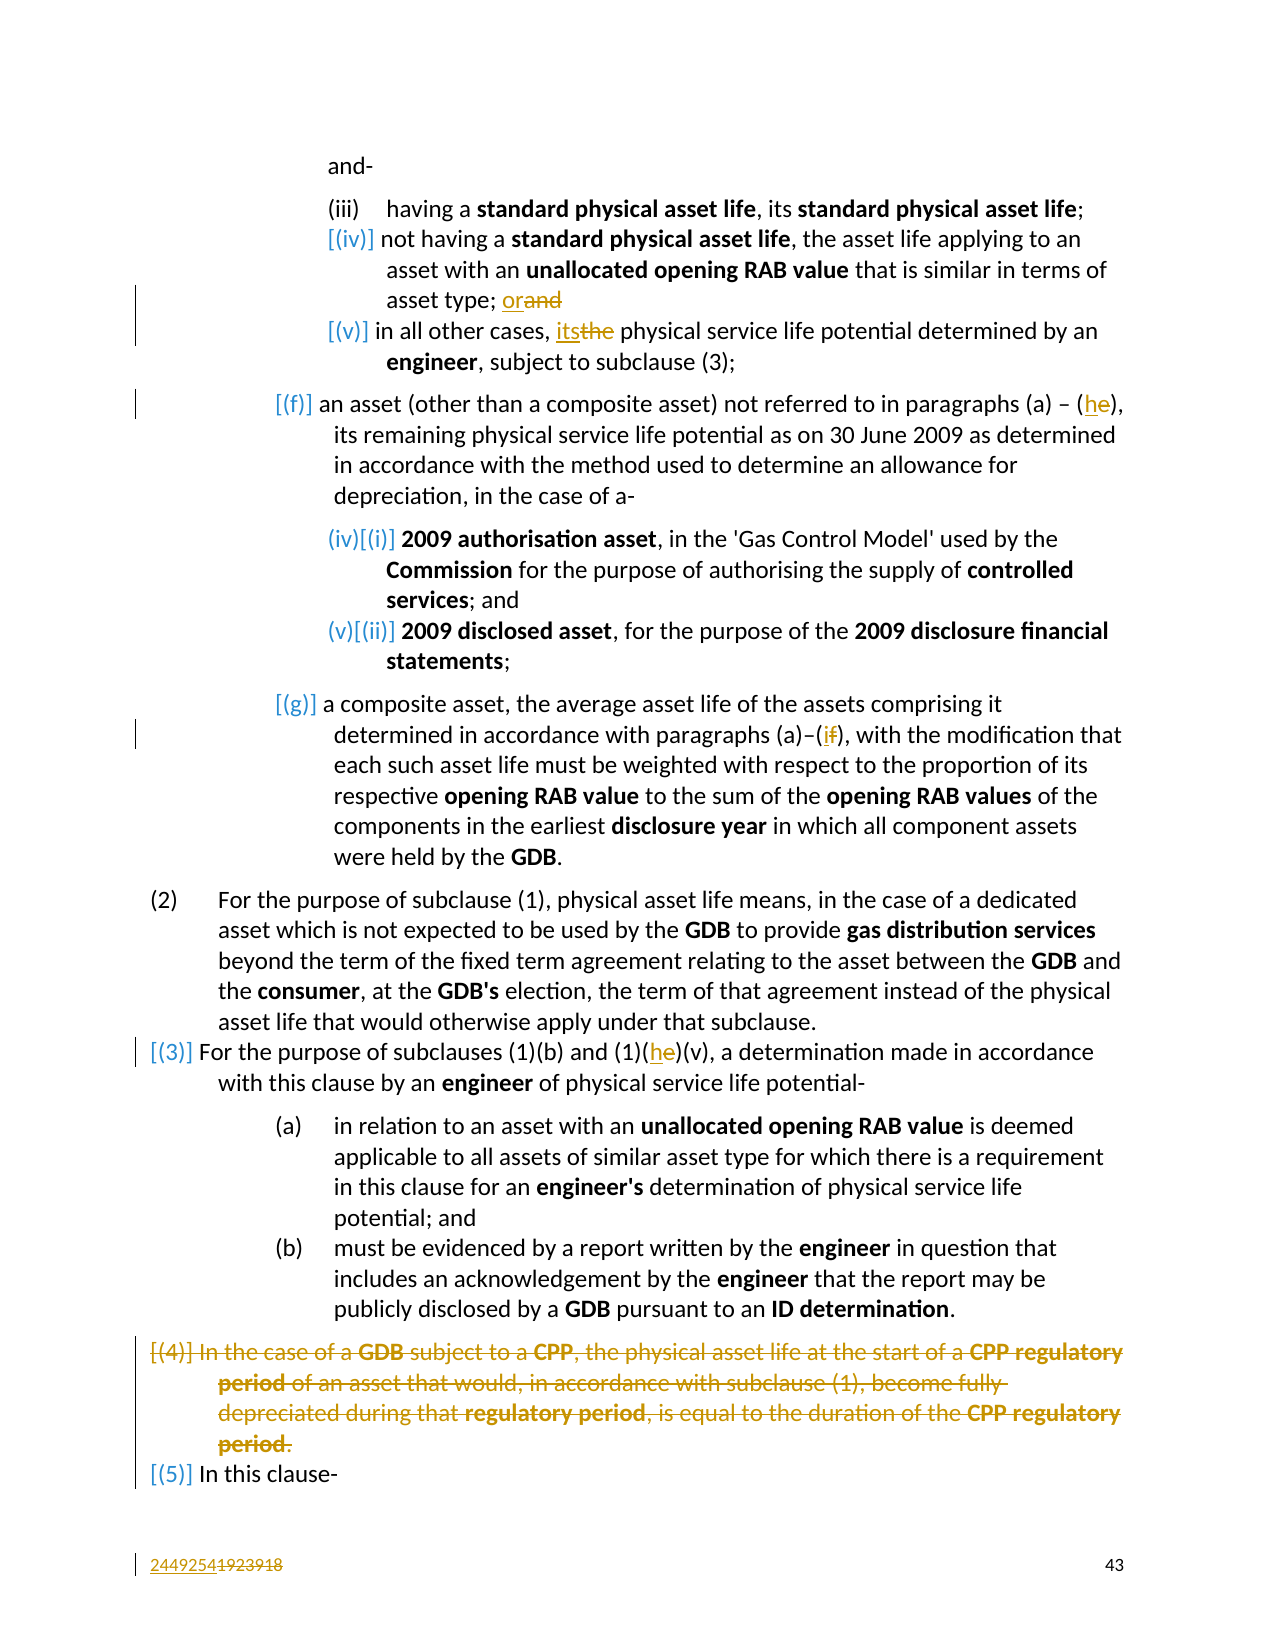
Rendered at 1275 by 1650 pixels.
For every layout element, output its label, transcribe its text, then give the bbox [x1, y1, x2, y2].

subtitle must be evidenced by a report written by the engineer in question that includes an acknowledgement by the engineer that the report may be publicly disclosed by a GDB pursuant to an ID determination. [275, 1232, 1125, 1324]
subtitle in relation to an asset with an unallocated opening RAB value is deemed applicable to all assets of similar asset type for which there is a requirement in this clause for an engineer's determination of physical service life potential; and [275, 1110, 1125, 1232]
subtitle 2009 disclosed asset, for the purpose of the 2009 disclosure financial statements; [327, 615, 1125, 676]
subtitle For the purpose of subclauses (1)(b) and (1)()(v), a determination made in accordance with this clause by an engineer of physical service life potential- [150, 1037, 1125, 1098]
subtitle in all other cases, physical service life potential determined by an engineer, subject to subclause (3); [327, 315, 1125, 376]
subtitle a composite asset, the average asset life of the assets comprising it determined in accordance with paragraphs (a)–(), with the modification that each such asset life must be weighted with respect to the proportion of its respective opening RAB value to the sum of the opening RAB values of the components in the earliest disclosure year in which all component assets were held by the GDB. [275, 688, 1125, 871]
subtitle For the purpose of subclause (1), physical asset life means, in the case of a dedicated asset which is not expected to be used by the GDB to provide gas distribution services beyond the term of the fixed term agreement relating to the asset between the GDB and the consumer, at the GDB's election, the term of that agreement instead of the physical asset life that would otherwise apply under that subclause. [150, 884, 1125, 1037]
subtitle 2009 authorisation asset, in the 'Gas Control Model' used by the Commission for the purpose of authorising the supply of controlled services; and [327, 523, 1125, 615]
subtitle In this clause- [150, 1458, 1125, 1489]
text and- [327, 150, 1125, 181]
subtitle having a standard physical asset life, its standard physical asset life; [327, 193, 1125, 223]
subtitle not having a standard physical asset life, the asset life applying to an asset with an unallocated opening RAB value that is similar in terms of asset type; [327, 223, 1125, 315]
subtitle an asset (other than a composite asset) not referred to in paragraphs (a) – (), its remaining physical service life potential as on 30 June 2009 as determined in accordance with the method used to determine an allowance for depreciation, in the case of a- [275, 389, 1125, 511]
